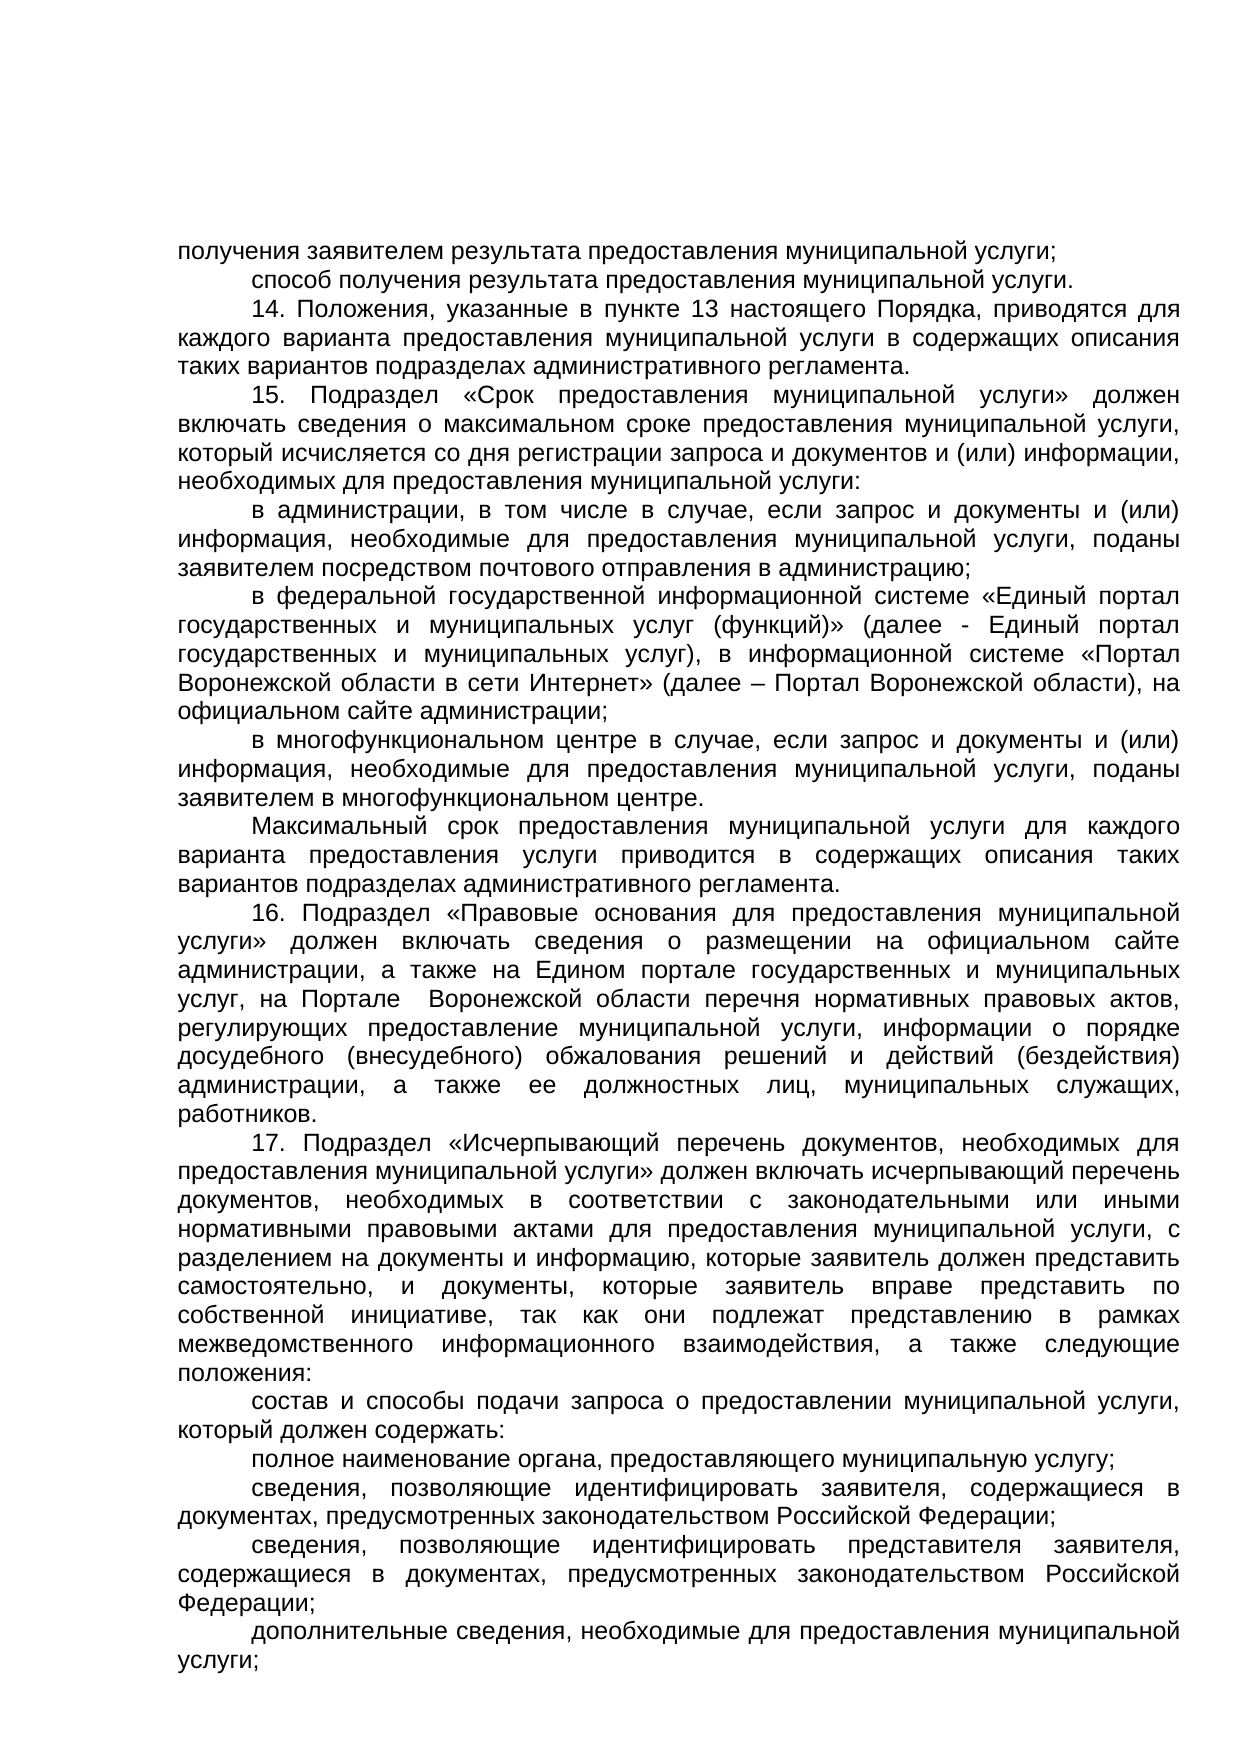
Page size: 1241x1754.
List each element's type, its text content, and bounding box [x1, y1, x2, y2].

text 14. Положения, указанные в пункте 13 настоящего Порядка, приводятся для каждого варианта предоставления муниципальной услуги в содержащих описания таких вариантов подразделах административного регламента. [177, 294, 1181, 380]
text сведения, позволяющие идентифицировать заявителя, содержащиеся в документах, предусмотренных законодательством Российской Федерации; [177, 1472, 1181, 1530]
text сведения, позволяющие идентифицировать представителя заявителя, содержащиеся в документах, предусмотренных законодательством Российской Федерации; [177, 1530, 1181, 1616]
text 15. Подраздел «Срок предоставления муниципальной услуги» должен включать сведения о максимальном сроке предоставления муниципальной услуги, который исчисляется со дня регистрации запроса и документов и (или) информации, необходимых для предоставления муниципальной услуги: [177, 380, 1181, 495]
text в администрации, в том числе в случае, если запрос и документы и (или) информация, необходимые для предоставления муниципальной услуги, поданы заявителем посредством почтового отправления в администрацию; [177, 495, 1181, 581]
text состав и способы подачи запроса о предоставлении муниципальной услуги, который должен содержать: [177, 1386, 1181, 1444]
text в многофункциональном центре в случае, если запрос и документы и (или) информация, необходимые для предоставления муниципальной услуги, поданы заявителем в многофункциональном центре. [177, 725, 1181, 811]
text Максимальный срок предоставления муниципальной услуги для каждого варианта предоставления услуги приводится в содержащих описания таких вариантов подразделах административного регламента. [177, 811, 1181, 897]
text полное наименование органа, предоставляющего муниципальную услугу; [177, 1444, 1181, 1472]
text способ получения результата предоставления муниципальной услуги. [177, 265, 1181, 294]
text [177, 236, 1181, 265]
text в федеральной государственной информационной системе «Единый портал государственных и муниципальных услуг (функций)» (далее - Единый портал государственных и муниципальных услуг), в информационной системе «Портал Воронежской области в сети Интернет» (далее – Портал Воронежской области), на официальном сайте администрации; [177, 581, 1181, 725]
text дополнительные сведения, необходимые для предоставления муниципальной услуги; [177, 1616, 1181, 1674]
text 17. Подраздел «Исчерпывающий перечень документов, необходимых для предоставления муниципальной услуги» должен включать исчерпывающий перечень документов, необходимых в соответствии с законодательными или иными нормативными правовыми актами для предоставления муниципальной услуги, с разделением на документы и информацию, которые заявитель должен представить самостоятельно, и документы, которые заявитель вправе представить по собственной инициативе, так как они подлежат представлению в рамках межведомственного информационного взаимодействия, а также следующие положения: [177, 1127, 1181, 1386]
text 16. Подраздел «Правовые основания для предоставления муниципальной услуги» должен включать сведения о размещении на официальном сайте администрации, а также на Едином портале государственных и муниципальных услуг, на Портале Воронежской области перечня нормативных правовых актов, регулирующих предоставление муниципальной услуги, информации о порядке досудебного (внесудебного) обжалования решений и действий (бездействия) администрации, а также ее должностных лиц, муниципальных служащих, работников. [177, 897, 1181, 1127]
